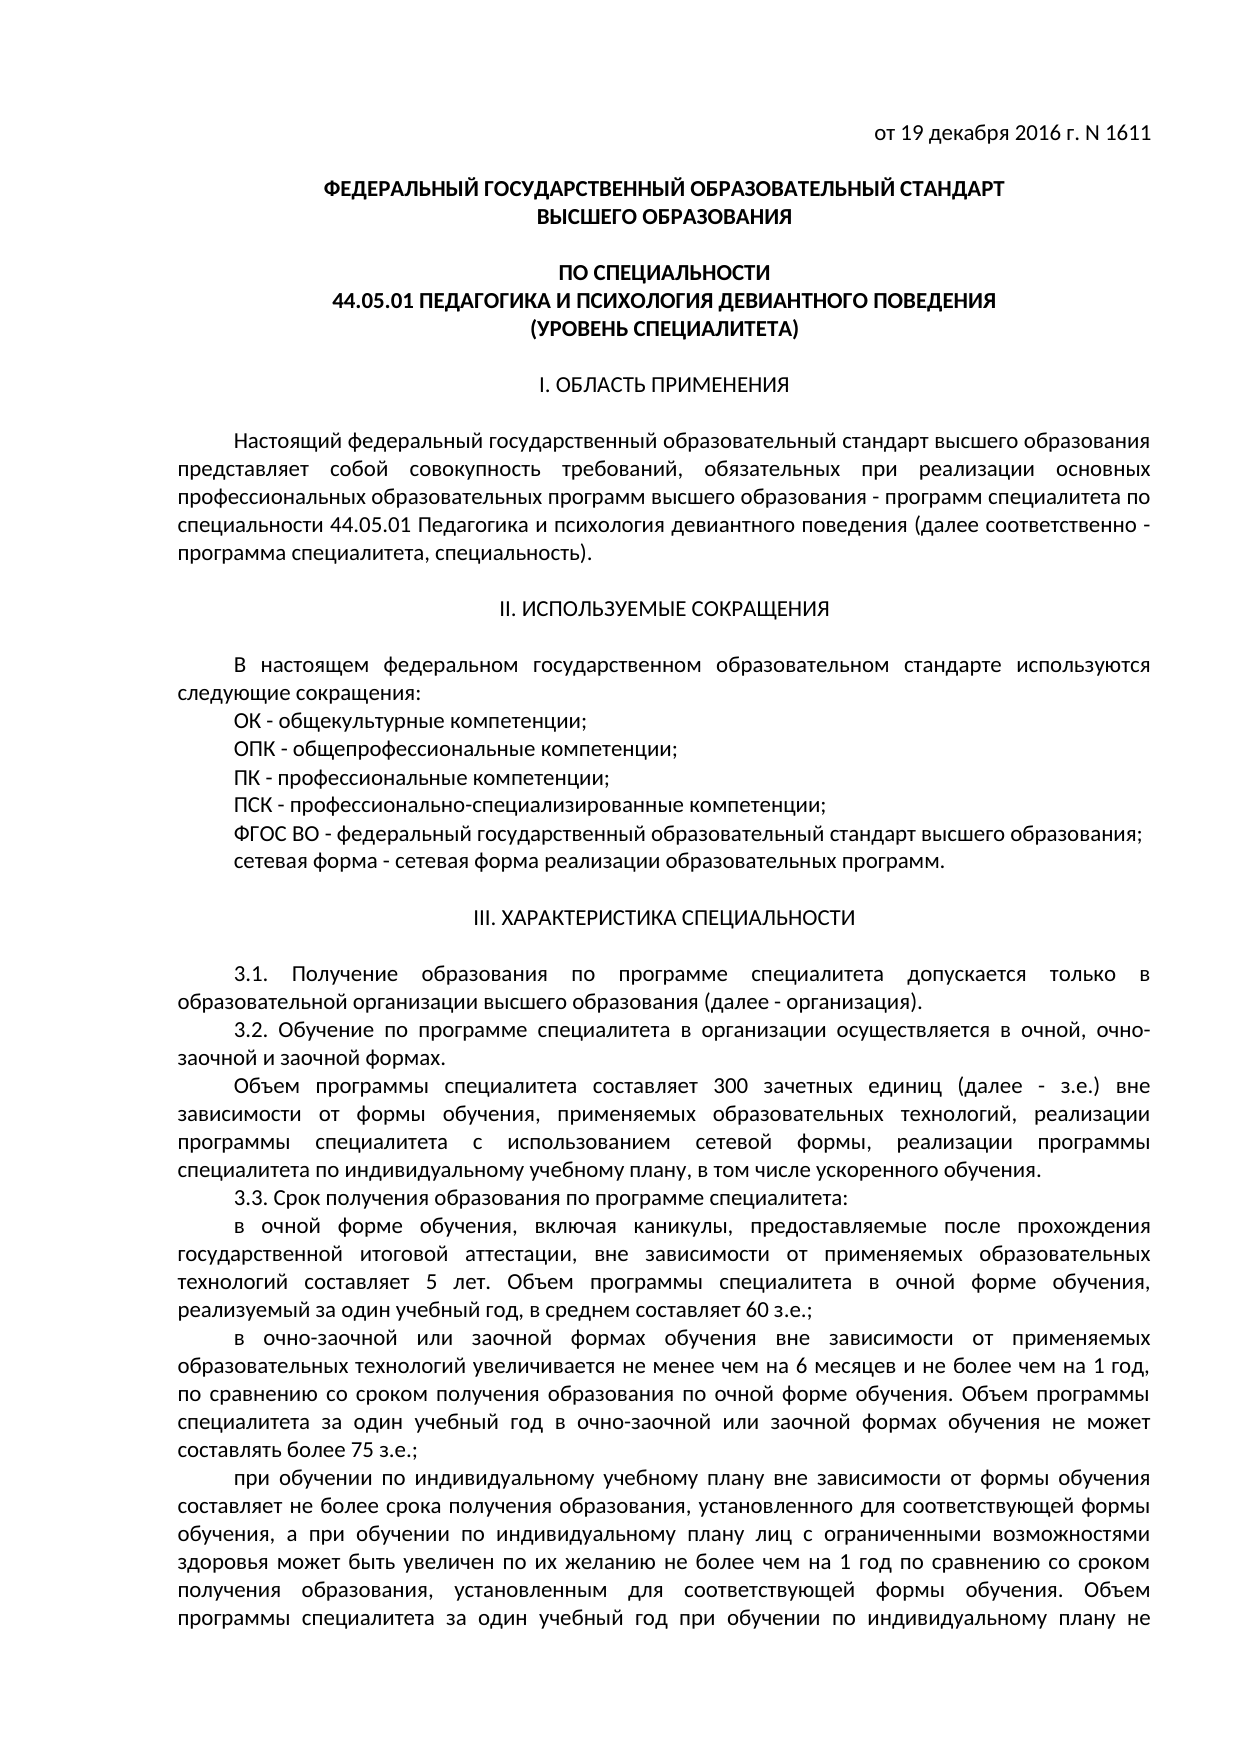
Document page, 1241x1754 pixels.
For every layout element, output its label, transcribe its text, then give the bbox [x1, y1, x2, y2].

text сетевая форма - сетевая форма реализации образовательных программ. [177, 847, 1152, 875]
text 3.1. Получение образования по программе специалитета допускается только в образовательной организации высшего образования (далее - организация). [177, 959, 1152, 1015]
text 3.3. Срок получения образования по программе специалитета: [177, 1183, 1152, 1211]
text в очно-заочной или заочной формах обучения вне зависимости от применяемых образовательных технологий увеличивается не менее чем на 6 месяцев и не более чем на 1 год, по сравнению со сроком получения образования по очной форме обучения. Объем программы специалитета за один учебный год в очно-заочной или заочной формах обучения не может составлять более 75 з.е.; [177, 1323, 1152, 1463]
text Объем программы специалитета составляет 300 зачетных единиц (далее - з.е.) вне зависимости от формы обучения, применяемых образовательных технологий, реализации программы специалитета с использованием сетевой формы, реализации программы специалитета по индивидуальному учебному плану, в том числе ускоренного обучения. [177, 1071, 1152, 1183]
text ПК - профессиональные компетенции; [177, 763, 1152, 791]
text Настоящий федеральный государственный образовательный стандарт высшего образования представляет собой совокупность требований, обязательных при реализации основных профессиональных образовательных программ высшего образования - программ специалитета по специальности 44.05.01 Педагогика и психология девиантного поведения (далее соответственно - программа специалитета, специальность). [177, 426, 1152, 566]
text от 19 декабря 2016 г. N 1611 [177, 118, 1152, 146]
text ОК - общекультурные компетенции; [177, 707, 1152, 734]
title ПО СПЕЦИАЛЬНОСТИ [177, 258, 1152, 286]
text III. ХАРАКТЕРИСТИКА СПЕЦИАЛЬНОСТИ [177, 903, 1152, 931]
text В настоящем федеральном государственном образовательном стандарте используются следующие сокращения: [177, 651, 1152, 707]
text ОПК - общепрофессиональные компетенции; [177, 734, 1152, 763]
text II. ИСПОЛЬЗУЕМЫЕ СОКРАЩЕНИЯ [177, 594, 1152, 622]
text в очной форме обучения, включая каникулы, предоставляемые после прохождения государственной итоговой аттестации, вне зависимости от применяемых образовательных технологий составляет 5 лет. Объем программы специалитета в очной форме обучения, реализуемый за один учебный год, в среднем составляет 60 з.е.; [177, 1211, 1152, 1323]
title (УРОВЕНЬ СПЕЦИАЛИТЕТА) [177, 314, 1152, 342]
text 3.2. Обучение по программе специалитета в организации осуществляется в очной, очно-заочной и заочной формах. [177, 1015, 1152, 1071]
title ВЫСШЕГО ОБРАЗОВАНИЯ [177, 202, 1152, 230]
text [177, 1463, 1152, 1631]
title 44.05.01 ПЕДАГОГИКА И ПСИХОЛОГИЯ ДЕВИАНТНОГО ПОВЕДЕНИЯ [177, 286, 1152, 314]
title ФЕДЕРАЛЬНЫЙ ГОСУДАРСТВЕННЫЙ ОБРАЗОВАТЕЛЬНЫЙ СТАНДАРТ [177, 174, 1152, 202]
text ФГОС ВО - федеральный государственный образовательный стандарт высшего образования; [177, 819, 1152, 847]
text I. ОБЛАСТЬ ПРИМЕНЕНИЯ [177, 370, 1152, 398]
text ПСК - профессионально-специализированные компетенции; [177, 791, 1152, 819]
